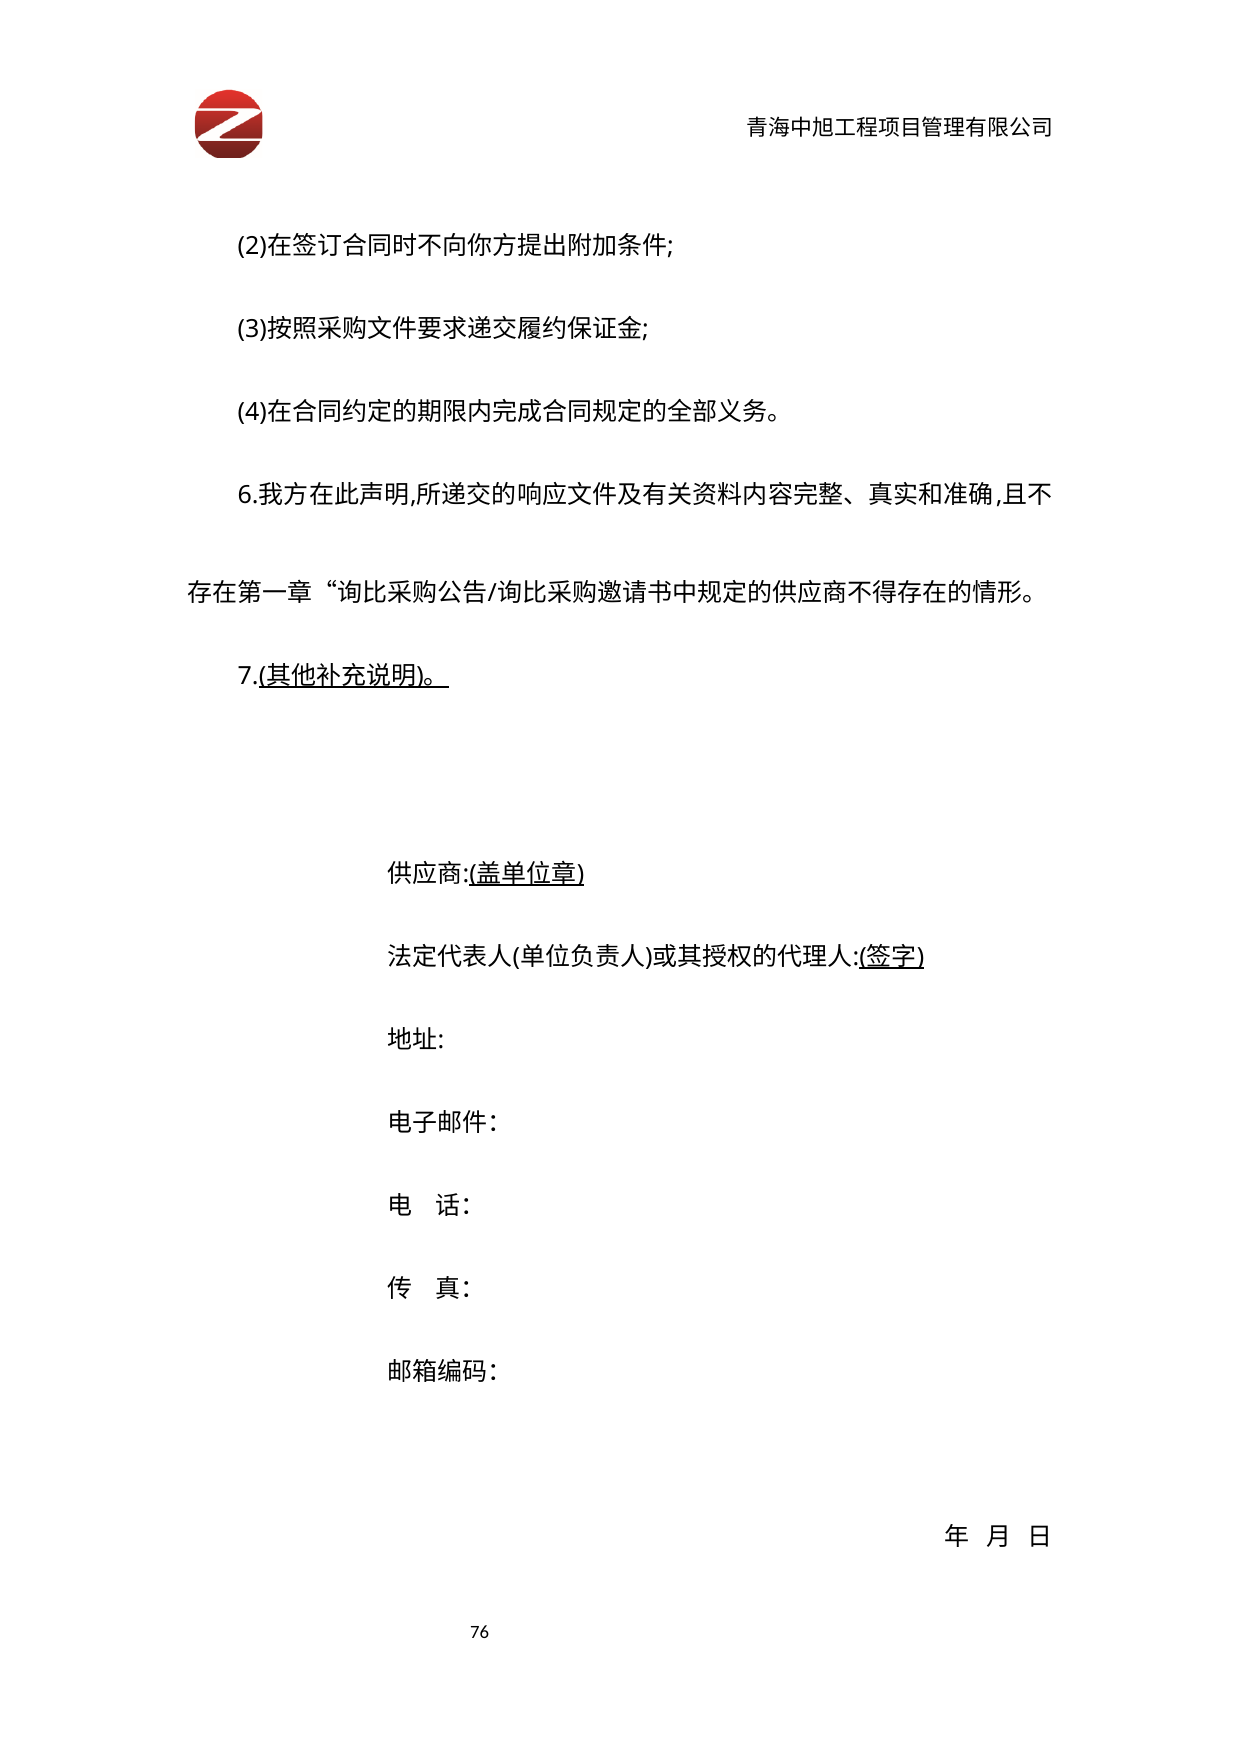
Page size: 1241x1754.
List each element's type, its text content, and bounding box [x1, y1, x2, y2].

text (3)按照采购文件要求递交履约保证金; [187, 294, 1053, 359]
text 6.我方在此声明,所递交的响应文件及有关资料内容完整、真实和准确,且不存在第一章“询比采购公告/询比采购邀请书中规定的供应商不得存在的情形。 [187, 460, 1053, 623]
text 邮箱编码： [187, 1337, 1053, 1402]
text 法定代表人(单位负责人)或其授权的代理人:(签字) [187, 922, 1053, 987]
text 供应商:(盖单位章) [187, 839, 1053, 904]
text 年 月 日 [187, 1502, 1053, 1567]
text 7.(其他补充说明)。 [187, 641, 1053, 706]
picture [193, 89, 262, 156]
text 传 真： [187, 1254, 1053, 1319]
text 电子邮件： [187, 1088, 1053, 1153]
text (2)在签订合同时不向你方提出附加条件; [187, 211, 1053, 276]
text 电 话： [187, 1171, 1053, 1236]
text (4)在合同约定的期限内完成合同规定的全部义务。 [187, 377, 1053, 442]
text 地址: [187, 1005, 1053, 1070]
